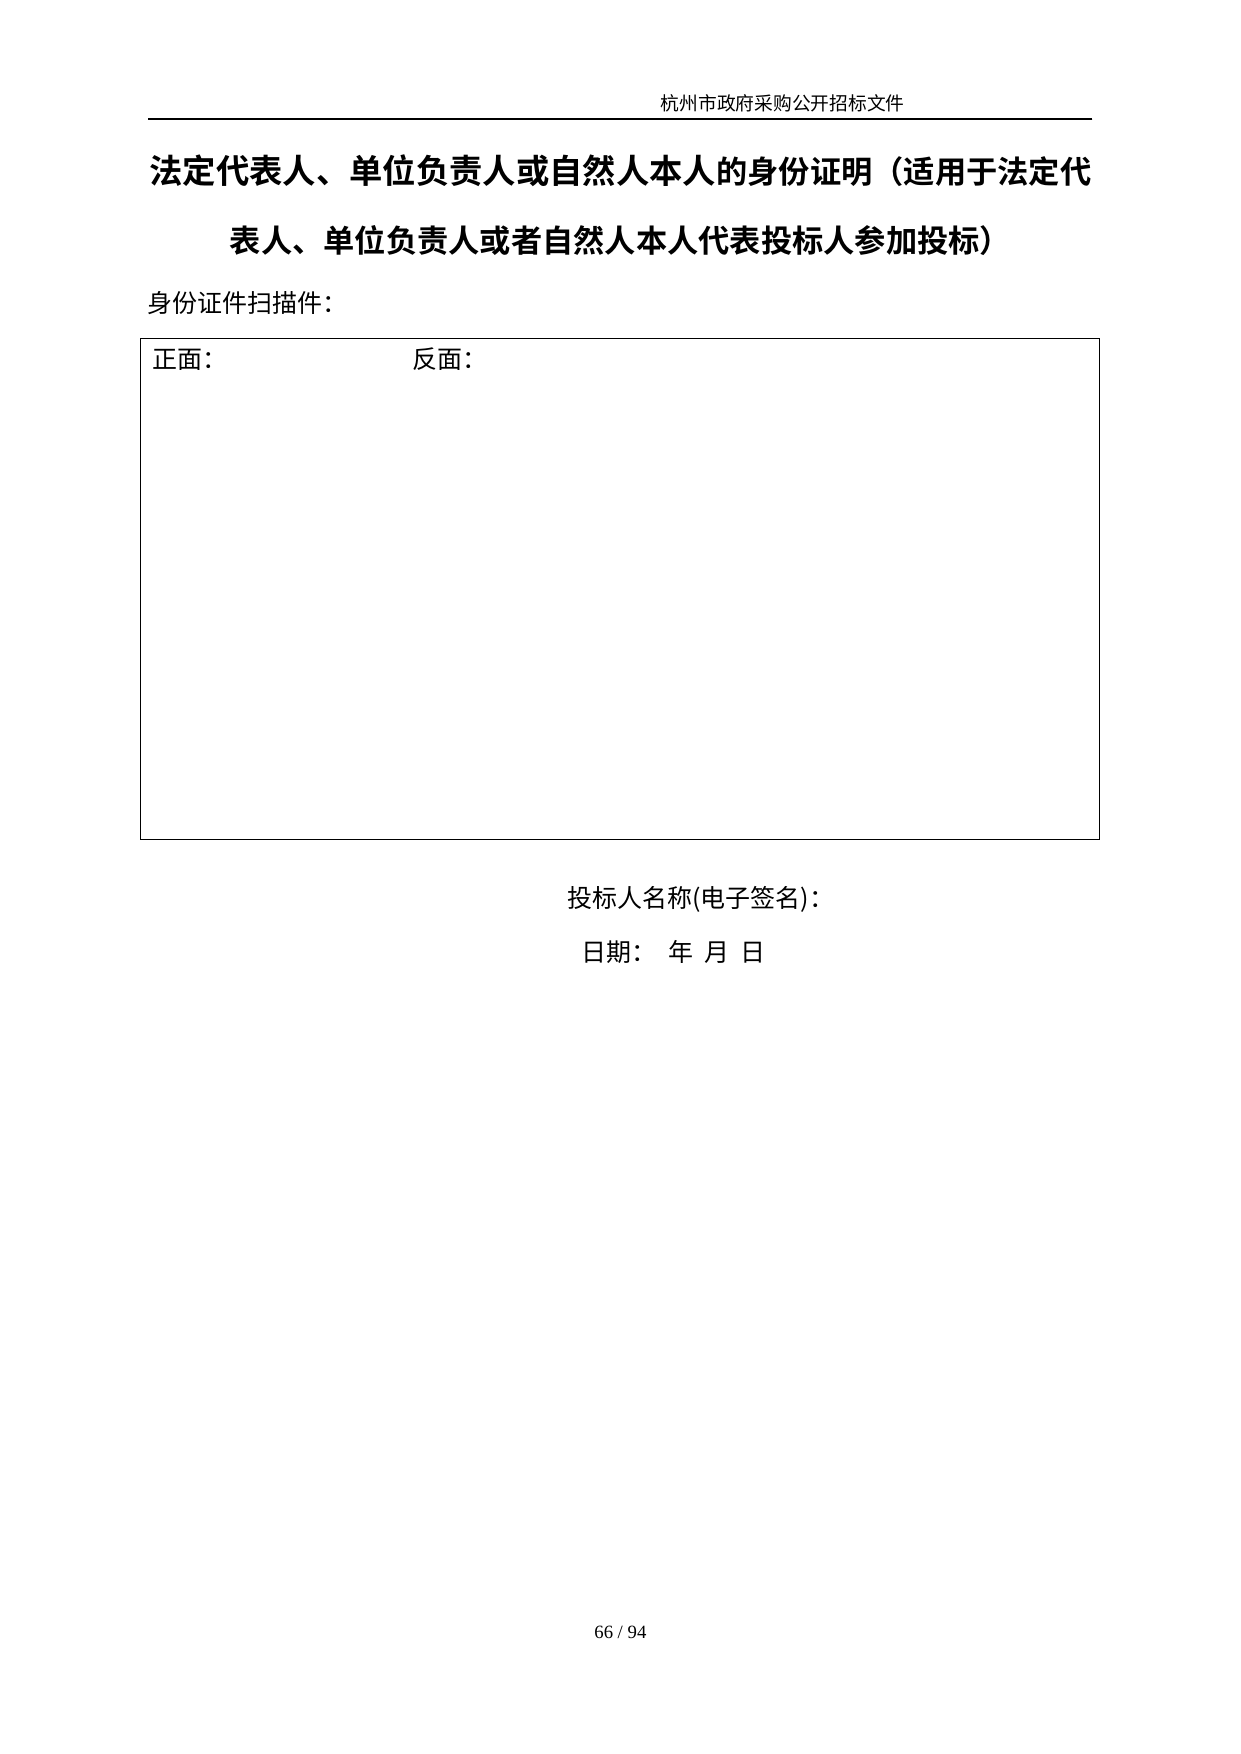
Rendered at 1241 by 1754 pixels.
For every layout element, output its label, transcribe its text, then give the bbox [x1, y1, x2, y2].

text 日期： 年 月 日 [148, 932, 1092, 969]
text 法定代表人、单位负责人或自然人本人的身份证明（适用于法定代表人、单位负责人或者自然人本人代表投标人参加投标） [148, 145, 1092, 261]
table_header 正面： 反面： [141, 339, 1099, 839]
text 投标人名称(电子签名)： [148, 878, 1092, 914]
text 身份证件扫描件： [148, 284, 1092, 320]
